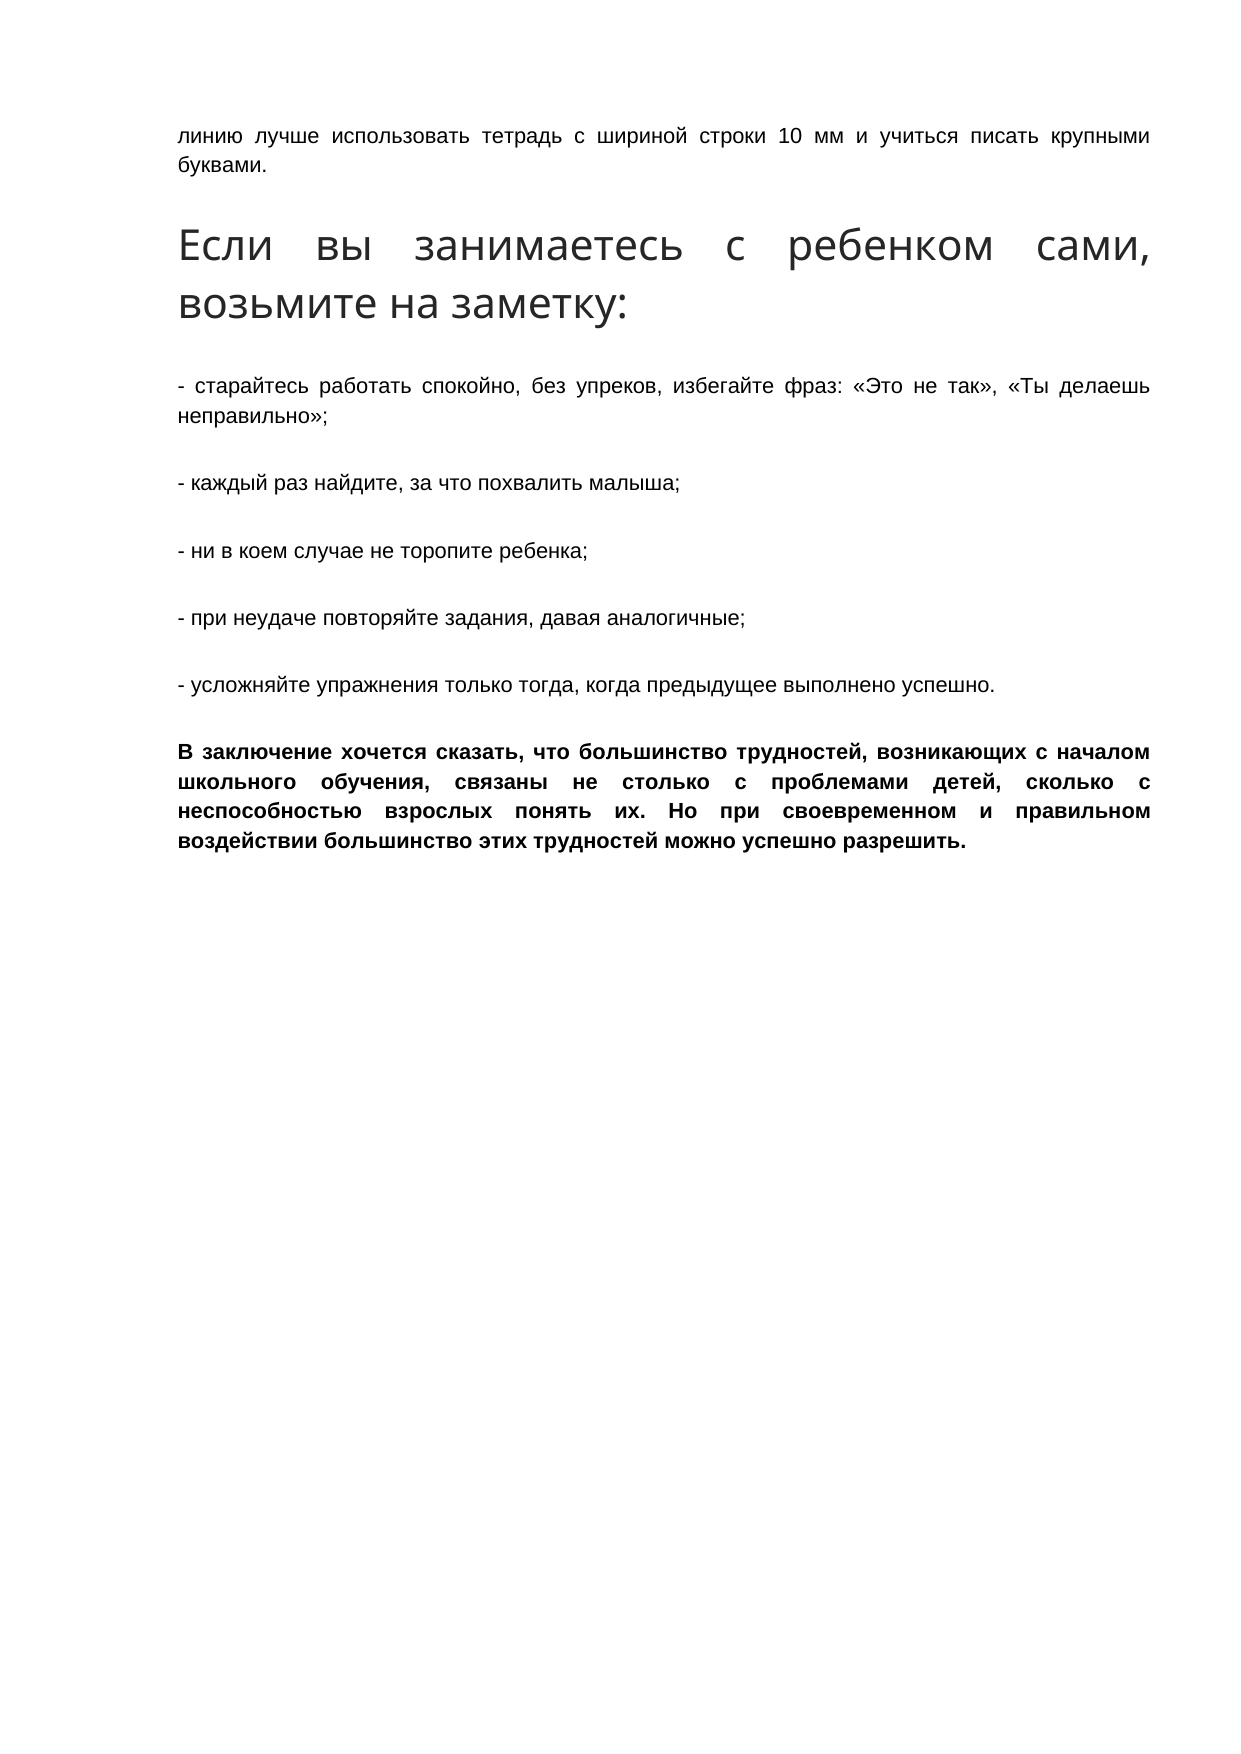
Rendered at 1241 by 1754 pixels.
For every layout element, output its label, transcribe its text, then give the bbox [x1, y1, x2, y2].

text - ни в коем случае не торопите ребенка; [177, 533, 1152, 563]
text - при неудаче повторяйте задания, давая аналогичные; [177, 600, 1152, 630]
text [177, 118, 1152, 177]
text Если вы занимаетесь с ребенком сами, возьмите на заметку: [177, 215, 1152, 331]
text В заключение хочется сказать, что большинство трудностей, возникающих с началом школьного обучения, связаны не столько с проблемами детей, сколько с неспособностью взрослых понять их. Но при своевременном и правильном воздействии большинство этих трудностей можно успешно разрешить. [177, 734, 1152, 853]
text - усложняйте упражнения только тогда, когда предыдущее выполнено успешно. [177, 667, 1152, 697]
text - каждый раз найдите, за что похвалить малыша; [177, 466, 1152, 496]
text - старайтесь работать спокойно, без упреков, избегайте фраз: «Это не так», «Ты делаешь неправильно»; [177, 369, 1152, 428]
